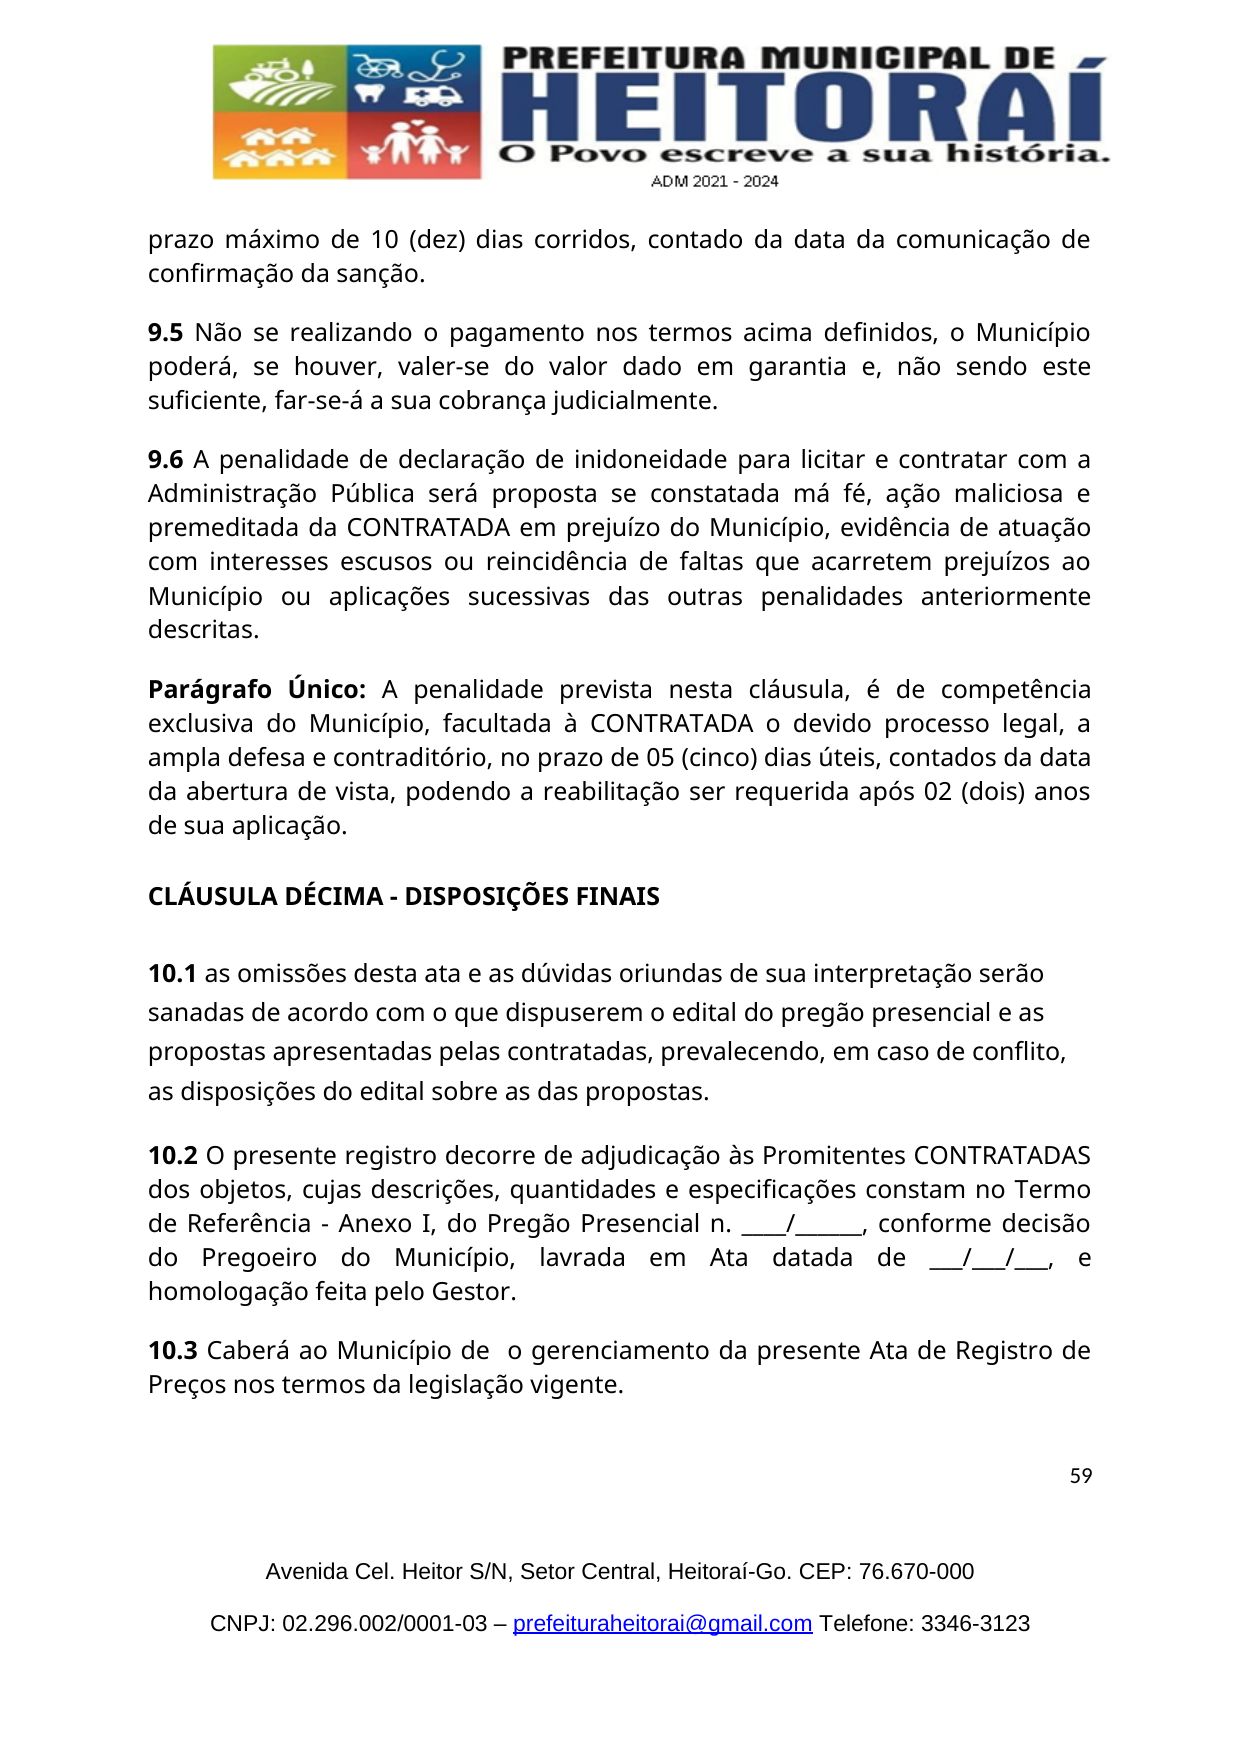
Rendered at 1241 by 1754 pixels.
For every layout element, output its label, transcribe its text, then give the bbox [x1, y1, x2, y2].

text Parágrafo Único: A penalidade prevista nesta cláusula, é de competência exclusiva do Município, facultada à CONTRATADA o devido processo legal, a ampla defesa e contraditório, no prazo de 05 (cinco) dias úteis, contados da data da abertura de vista, podendo a reabilitação ser requerida após 02 (dois) anos de sua aplicação. [148, 671, 1092, 842]
text 9.6 A penalidade de declaração de inidoneidade para licitar e contratar com a Administração Pública será proposta se constatada má fé, ação maliciosa e premeditada da CONTRATADA em prejuízo do Município, evidência de atuação com interesses escusos ou reincidência de faltas que acarretem prejuízos ao Município ou aplicações sucessivas das outras penalidades anteriormente descritas. [148, 442, 1092, 646]
text 10.2 O presente registro decorre de adjudicação às Promitentes CONTRATADAS dos objetos, cujas descrições, quantidades e especificações constam no Termo de Referência - Anexo I, do Pregão Presencial n. ____/______, conforme decisão do Pregoeiro do Município, lavrada em Ata datada de ___/___/___, e homologação feita pelo Gestor. [148, 1137, 1092, 1308]
picture [212, 44, 1129, 198]
text 9.5 Não se realizando o pagamento nos termos acima definidos, o Município poderá, se houver, valer-se do valor dado em garantia e, não sendo este suficiente, far-se-á a sua cobrança judicialmente. [148, 315, 1092, 417]
text 10.3 Caberá ao Município de o gerenciamento da presente Ata de Registro de Preços nos termos da legislação vigente. [148, 1333, 1092, 1401]
text CLÁUSULA DÉCIMA - DISPOSIÇÕES FINAIS [148, 879, 1092, 913]
text 10.1 as omissões desta ata e as dúvidas oriundas de sua interpretação serão sanadas de acordo com o que dispuserem o edital do pregão presencial e as propostas apresentadas pelas contratadas, prevalecendo, em caso de conflito, as disposições do edital sobre as das propostas. [148, 956, 1092, 1107]
